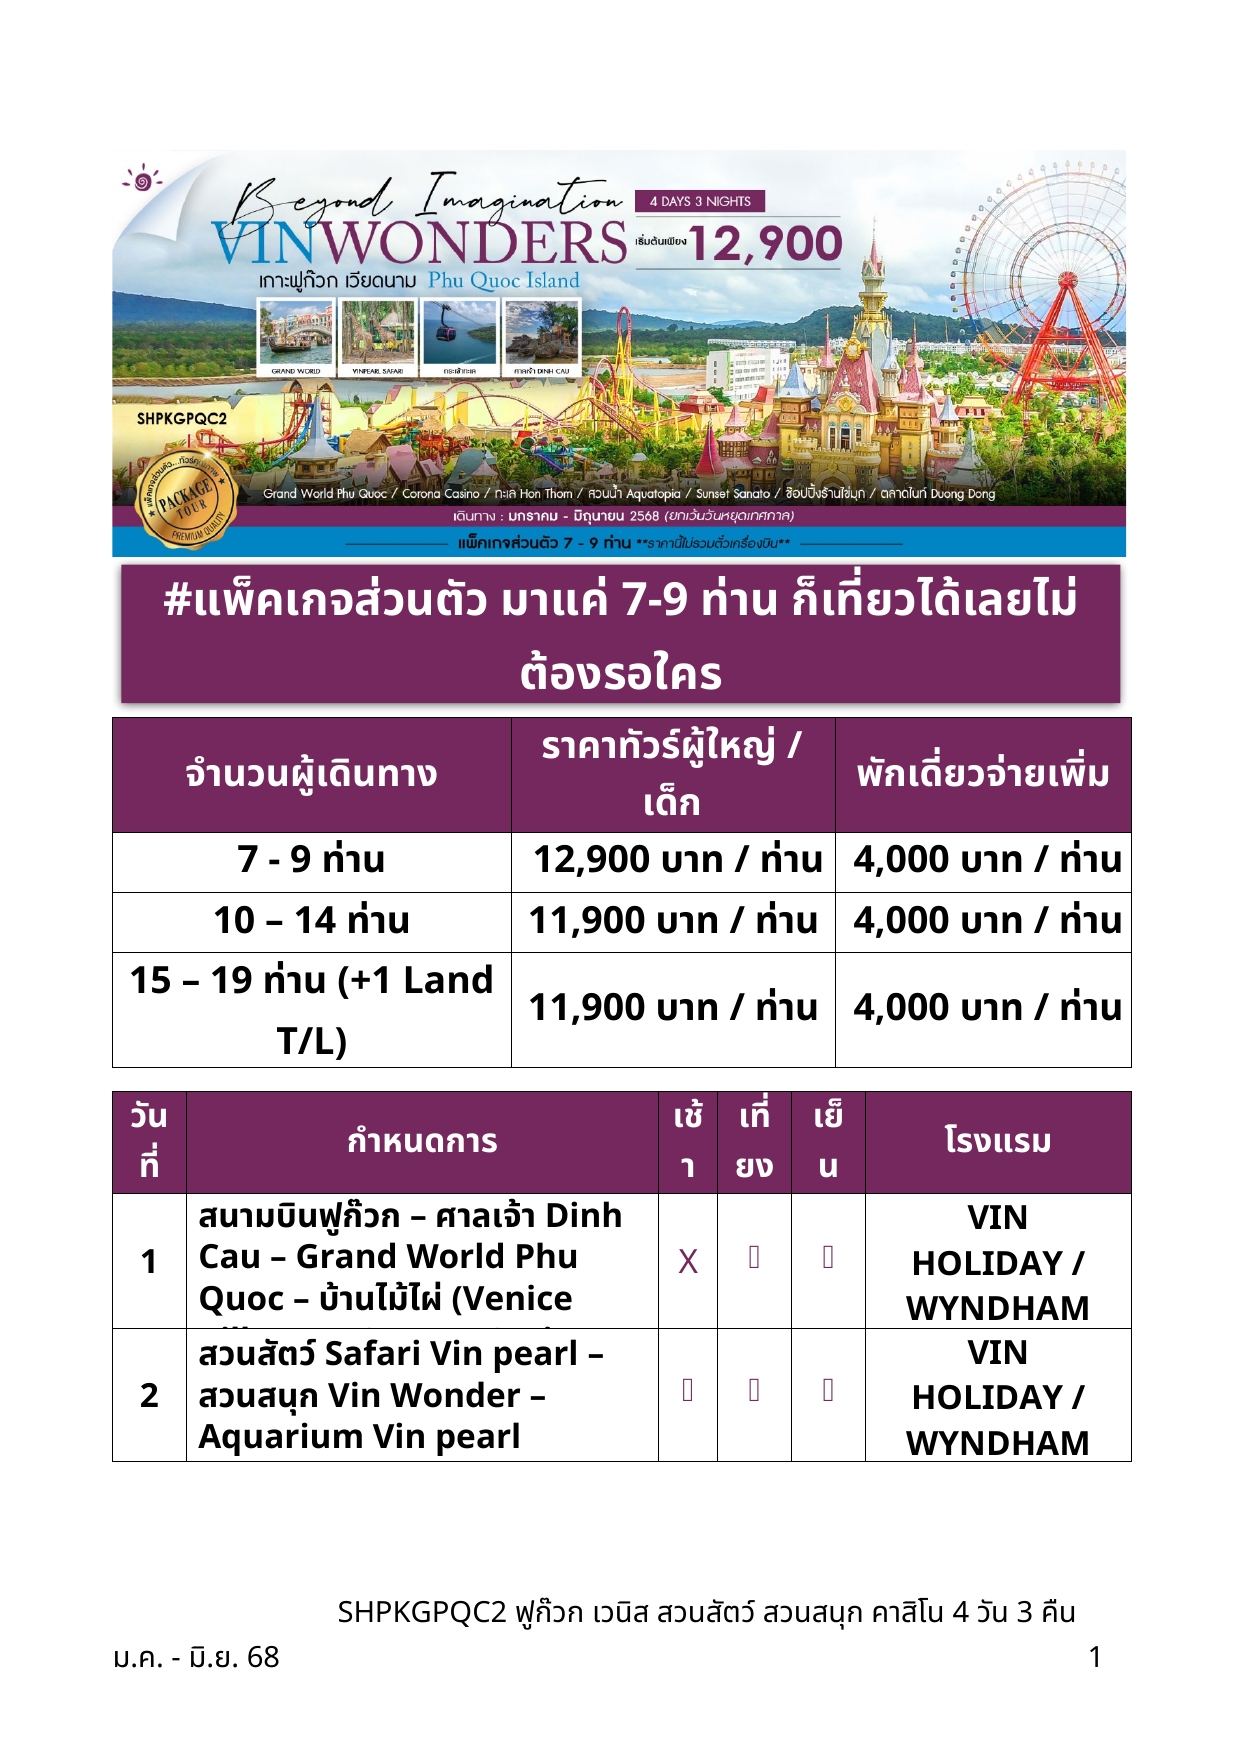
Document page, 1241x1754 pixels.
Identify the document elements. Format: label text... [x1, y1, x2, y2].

picture [605, 536, 612, 547]
table_cell สวนสัตว์ Safari Vin pearl – สวนสนุก Vin Wonder – Aquarium Vin pearl [187, 1329, 658, 1461]
table_cell 11,900 บาท / ท่าน [512, 893, 835, 952]
table_header กำหนดการ [187, 1092, 658, 1193]
picture [484, 539, 501, 547]
table_cell X [659, 1194, 717, 1327]
picture [512, 539, 519, 548]
table_cell [718, 1329, 791, 1461]
table_header พักเดี่ยวจ่ายเพิ่ม [836, 718, 1131, 832]
table_header วันที่ [113, 1092, 186, 1193]
picture [523, 539, 532, 544]
picture [566, 538, 571, 546]
table_cell [659, 1329, 717, 1461]
table_cell 4,000 บาท / ท่าน [836, 893, 1131, 952]
table_header จำนวนผู้เดินทาง [113, 718, 511, 832]
table_cell 4,000 บาท / ท่าน [836, 833, 1131, 892]
table_cell 1 [113, 1194, 186, 1327]
table_header โรงแรม [866, 1092, 1131, 1193]
table_cell 2 [113, 1329, 186, 1461]
table_cell 11,900 บาท / ท่าน [512, 953, 835, 1067]
picture [717, 538, 722, 546]
table_header เช้า [659, 1092, 717, 1193]
table_header เที่ยง [718, 1092, 791, 1193]
picture [532, 537, 549, 548]
table_cell 15 – 19 ท่าน (+1 Land T/L) [113, 953, 511, 1067]
picture [112, 150, 1127, 550]
table_cell 4,000 บาท / ท่าน [836, 953, 1131, 1067]
table_header ราคาทัวร์ผู้ใหญ่ / เด็ก [512, 718, 835, 832]
picture [620, 541, 631, 548]
table_header เย็น [792, 1092, 865, 1193]
table_cell 12,900 บาท / ท่าน [512, 833, 835, 892]
table_cell สนามบินฟูก๊วก – ศาลเจ้า Dinh Cau – Grand World Phu Quoc – บ้านไม้ไผ่ (Venice Village) – Corona Casino [187, 1194, 658, 1327]
picture [738, 539, 751, 548]
table_cell 10 – 14 ท่าน [113, 893, 511, 952]
table_cell [718, 1194, 791, 1327]
picture [591, 538, 598, 547]
table_cell [792, 1194, 865, 1327]
table_cell VIN HOLIDAY / WYNDHAM GARDEN หรือเทียบเท่าระดับ 4 ดาว [866, 1329, 1131, 1461]
table_cell [792, 1329, 865, 1461]
table_cell 7 - 9 ท่าน [113, 833, 511, 892]
picture [460, 537, 476, 548]
table_cell VIN HOLIDAY / WYNDHAM GARDEN หรือเทียบเท่าระดับ 4 ดาว [866, 1194, 1131, 1327]
